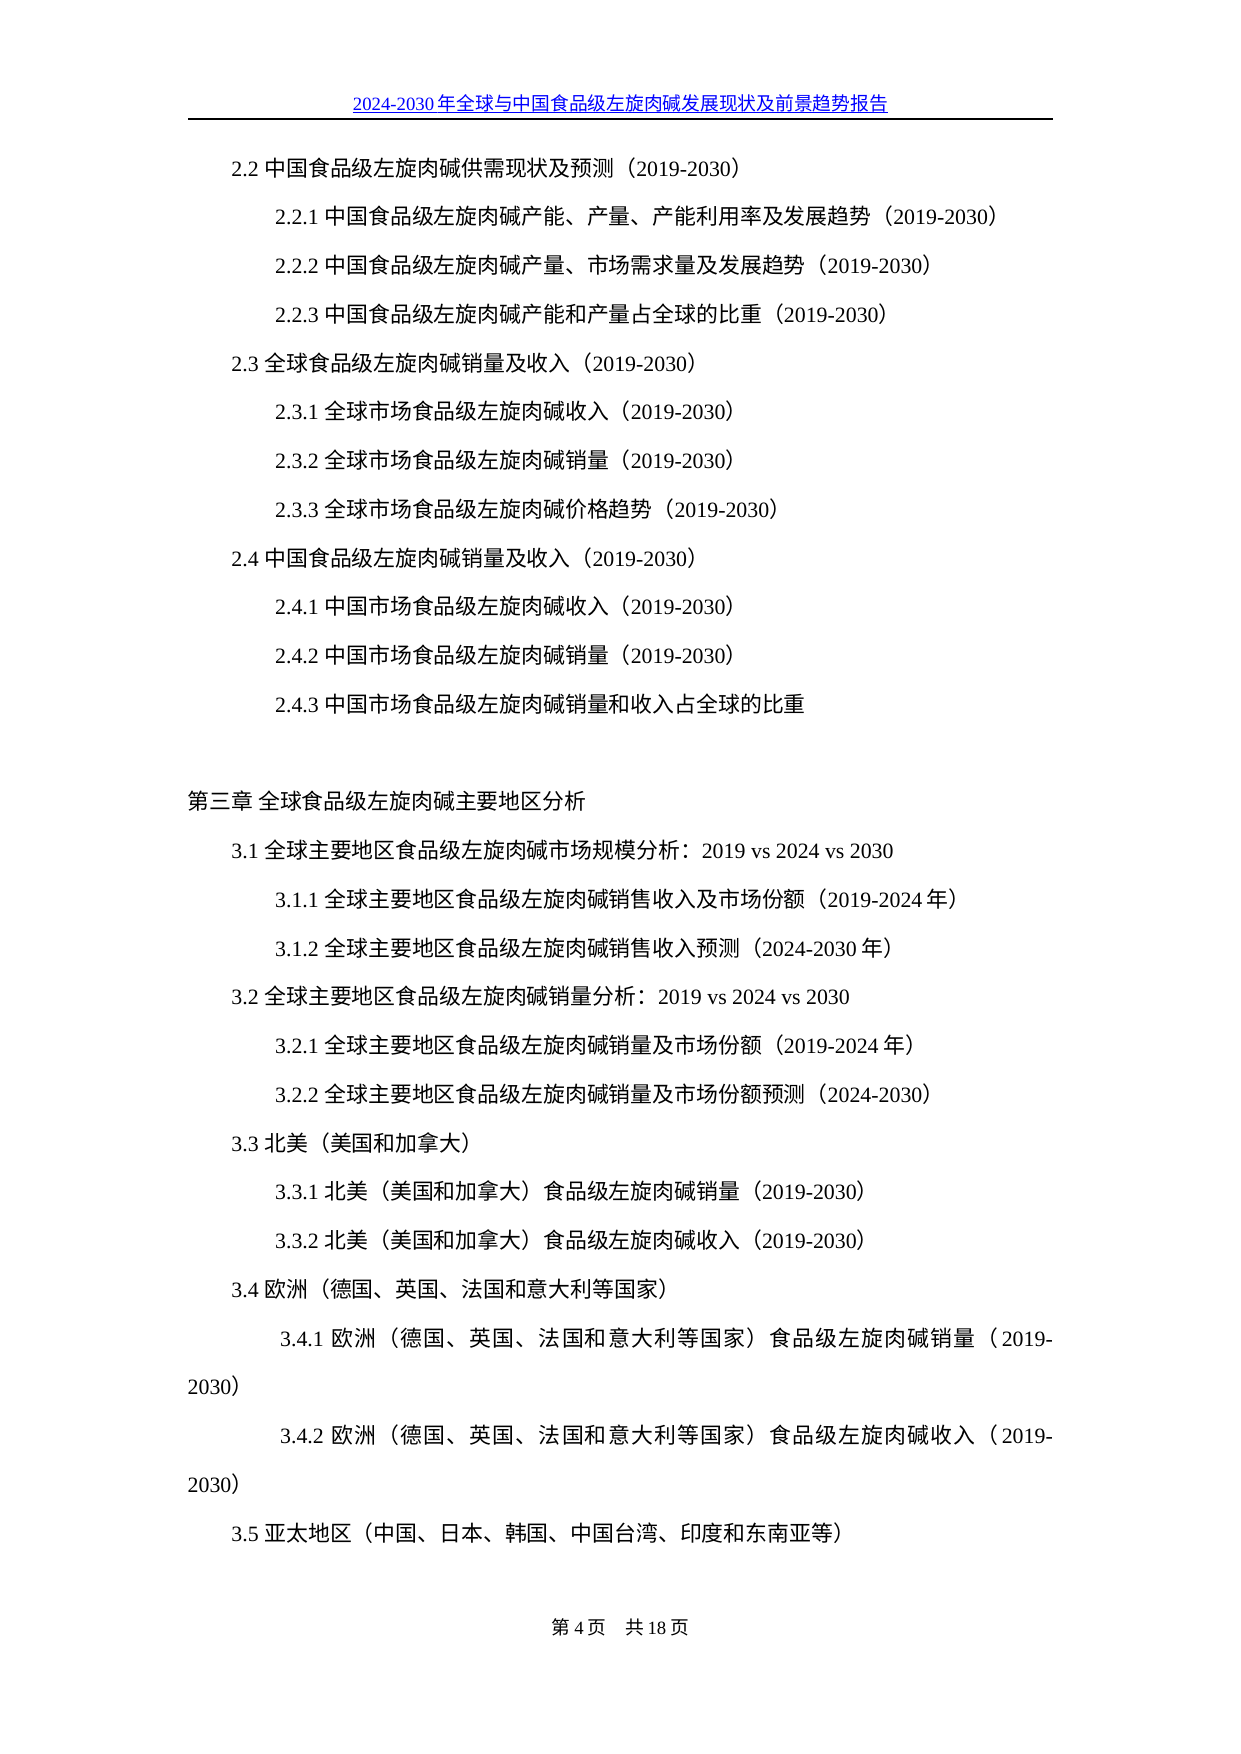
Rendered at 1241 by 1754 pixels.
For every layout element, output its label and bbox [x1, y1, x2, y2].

text [187, 150, 1053, 1548]
